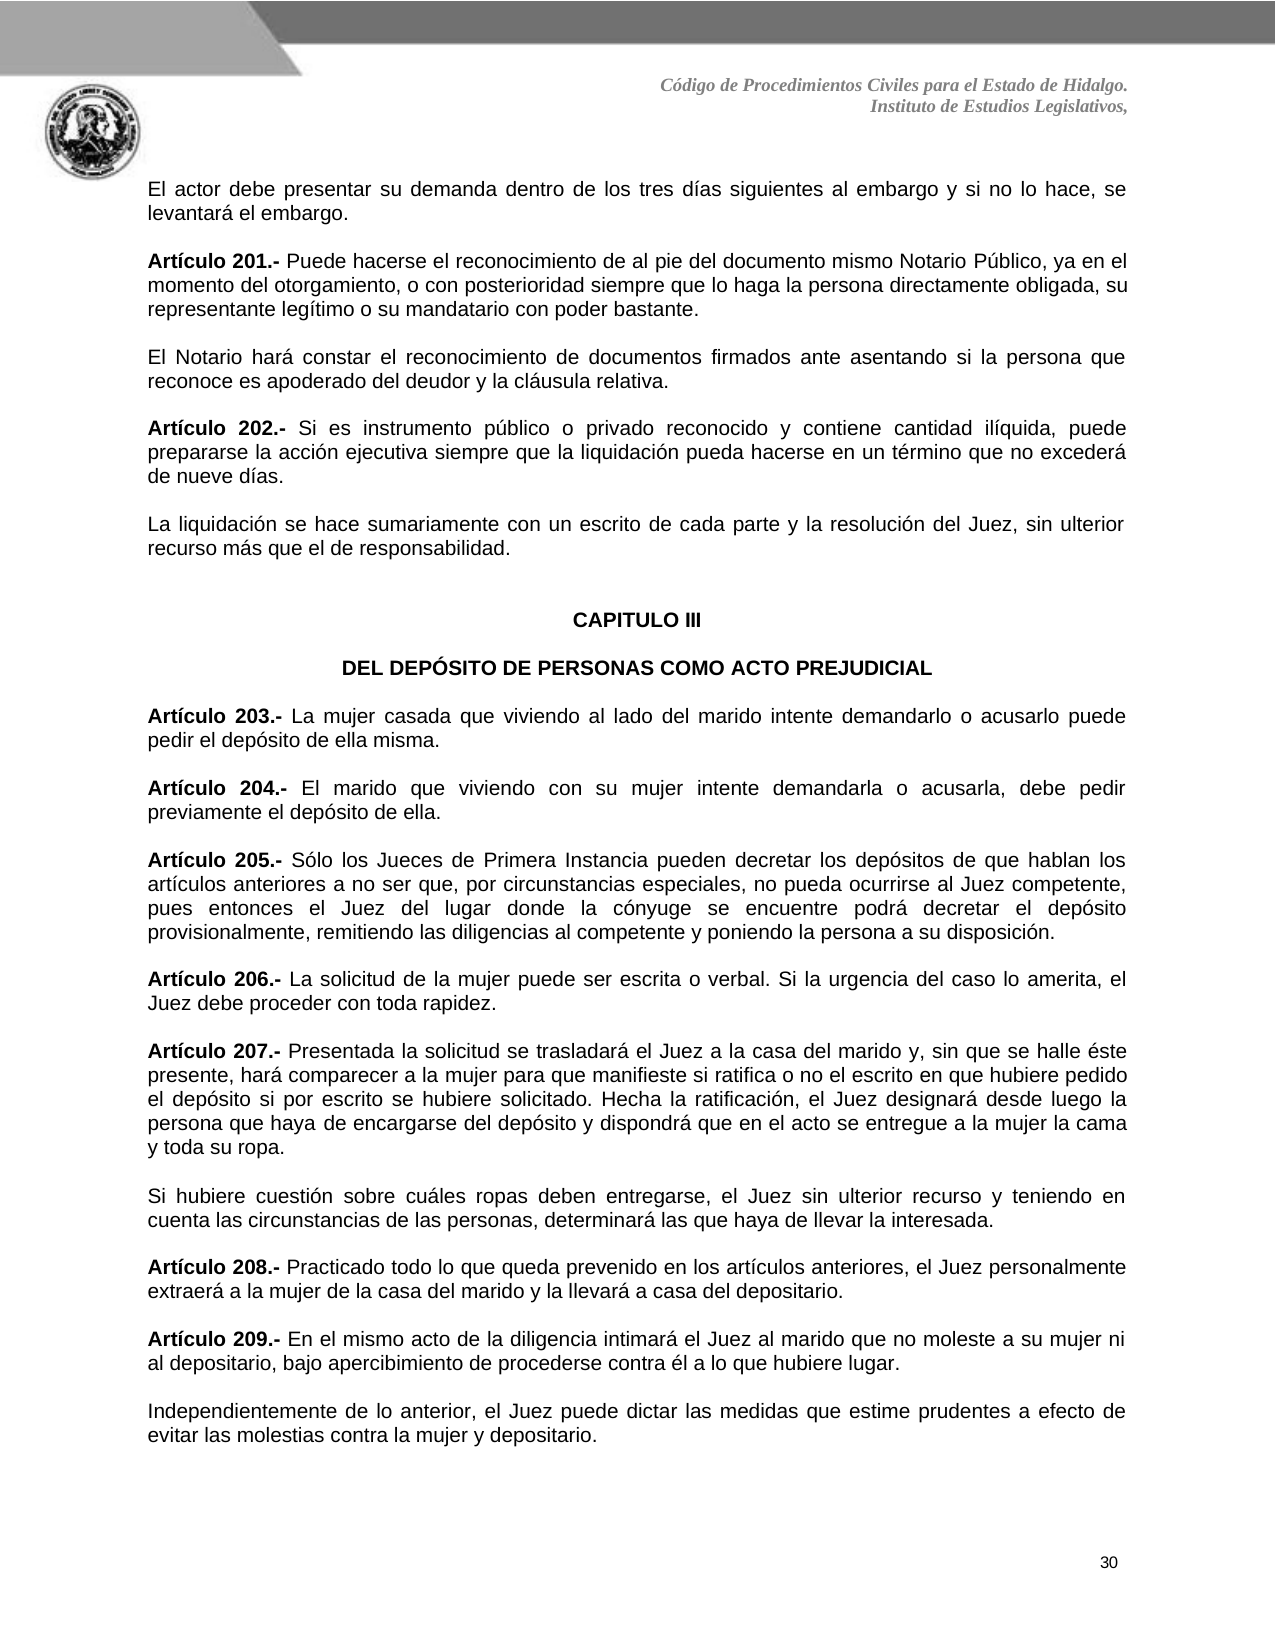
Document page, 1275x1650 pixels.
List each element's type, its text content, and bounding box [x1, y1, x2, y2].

text Artículo 209.- En el mismo acto de la diligencia intimará el Juez al marido que no moleste a su mujer ni al depositario, bajo apercibimiento de procederse contra él a lo que hubiere lugar. [147, 1327, 1127, 1375]
text Artículo 207.- Presentada la solicitud se trasladará el Juez a la casa del marido y, sin que se halle éste presente, hará comparecer a la mujer para que manifieste si ratifica o no el escrito en que hubiere pedido el depósito si por escrito se hubiere solicitado. Hecha la ratificación, el Juez designará desde luego la persona que haya de encargarse del depósito y dispondrá que en el acto se entregue a la mujer la cama y toda su ropa. [147, 1039, 1128, 1159]
text La liquidación se hace sumariamente con un escrito de cada parte y la resolución del Juez, sin ulterior recurso más que el de responsabilidad. [147, 512, 1127, 560]
text DEL DEPÓSITO DE PERSONAS COMO ACTO PREJUDICIAL [136, 656, 1138, 680]
text Independientemente de lo anterior, el Juez puede dictar las medidas que estime prudentes a efecto de evitar las molestias contra la mujer y depositario. [147, 1399, 1128, 1447]
text Artículo 202.- Si es instrumento público o privado reconocido y contiene cantidad ilíquida, puede prepararse la acción ejecutiva siempre que la liquidación pueda hacerse en un término que no excederá de nueve días. [147, 416, 1127, 488]
text Artículo 208.- Practicado todo lo que queda prevenido en los artículos anteriores, el Juez personalmente extraerá a la mujer de la casa del marido y la llevará a casa del depositario. [147, 1255, 1127, 1303]
text Artículo 203.- La mujer casada que viviendo al lado del marido intente demandarlo o acusarlo puede pedir el depósito de ella misma. [147, 704, 1127, 752]
text Artículo 201.- Puede hacerse el reconocimiento de al pie del documento mismo Notario Público, ya en el momento del otorgamiento, o con posterioridad siempre que lo haga la persona directamente obligada, su representante legítimo o su mandatario con poder bastante. [147, 248, 1128, 320]
text El Notario hará constar el reconocimiento de documentos firmados ante asentando si la persona que reconoce es apoderado del deudor y la cláusula relativa. [147, 344, 1128, 392]
text Artículo 204.- El marido que viviendo con su mujer intente demandarla o acusarla, debe pedir previamente el depósito de ella. [147, 776, 1127, 824]
text Artículo 206.- La solicitud de la mujer puede ser escrita o verbal. Si la urgencia del caso lo amerita, el Juez debe proceder con toda rapidez. [147, 967, 1128, 1015]
text Si hubiere cuestión sobre cuáles ropas deben entregarse, el Juez sin ulterior recurso y teniendo en cuenta las circunstancias de las personas, determinará las que haya de llevar la interesada. [147, 1183, 1128, 1231]
text El actor debe presentar su demanda dentro de los tres días siguientes al embargo y si no lo hace, se levantará el embargo. [147, 177, 1128, 225]
picture [0, 1, 1275, 182]
text Artículo 205.- Sólo los Jueces de Primera Instancia pueden decretar los depósitos de que hablan los artículos anteriores a no ser que, por circunstancias especiales, no pueda ocurrirse al Juez competente, pues entonces el Juez del lugar donde la cónyuge se encuentre podrá decretar el depósito provisionalmente, remitiendo las diligencias al competente y poniendo la persona a su disposición. [147, 848, 1128, 944]
text CAPITULO III [240, 608, 1034, 632]
